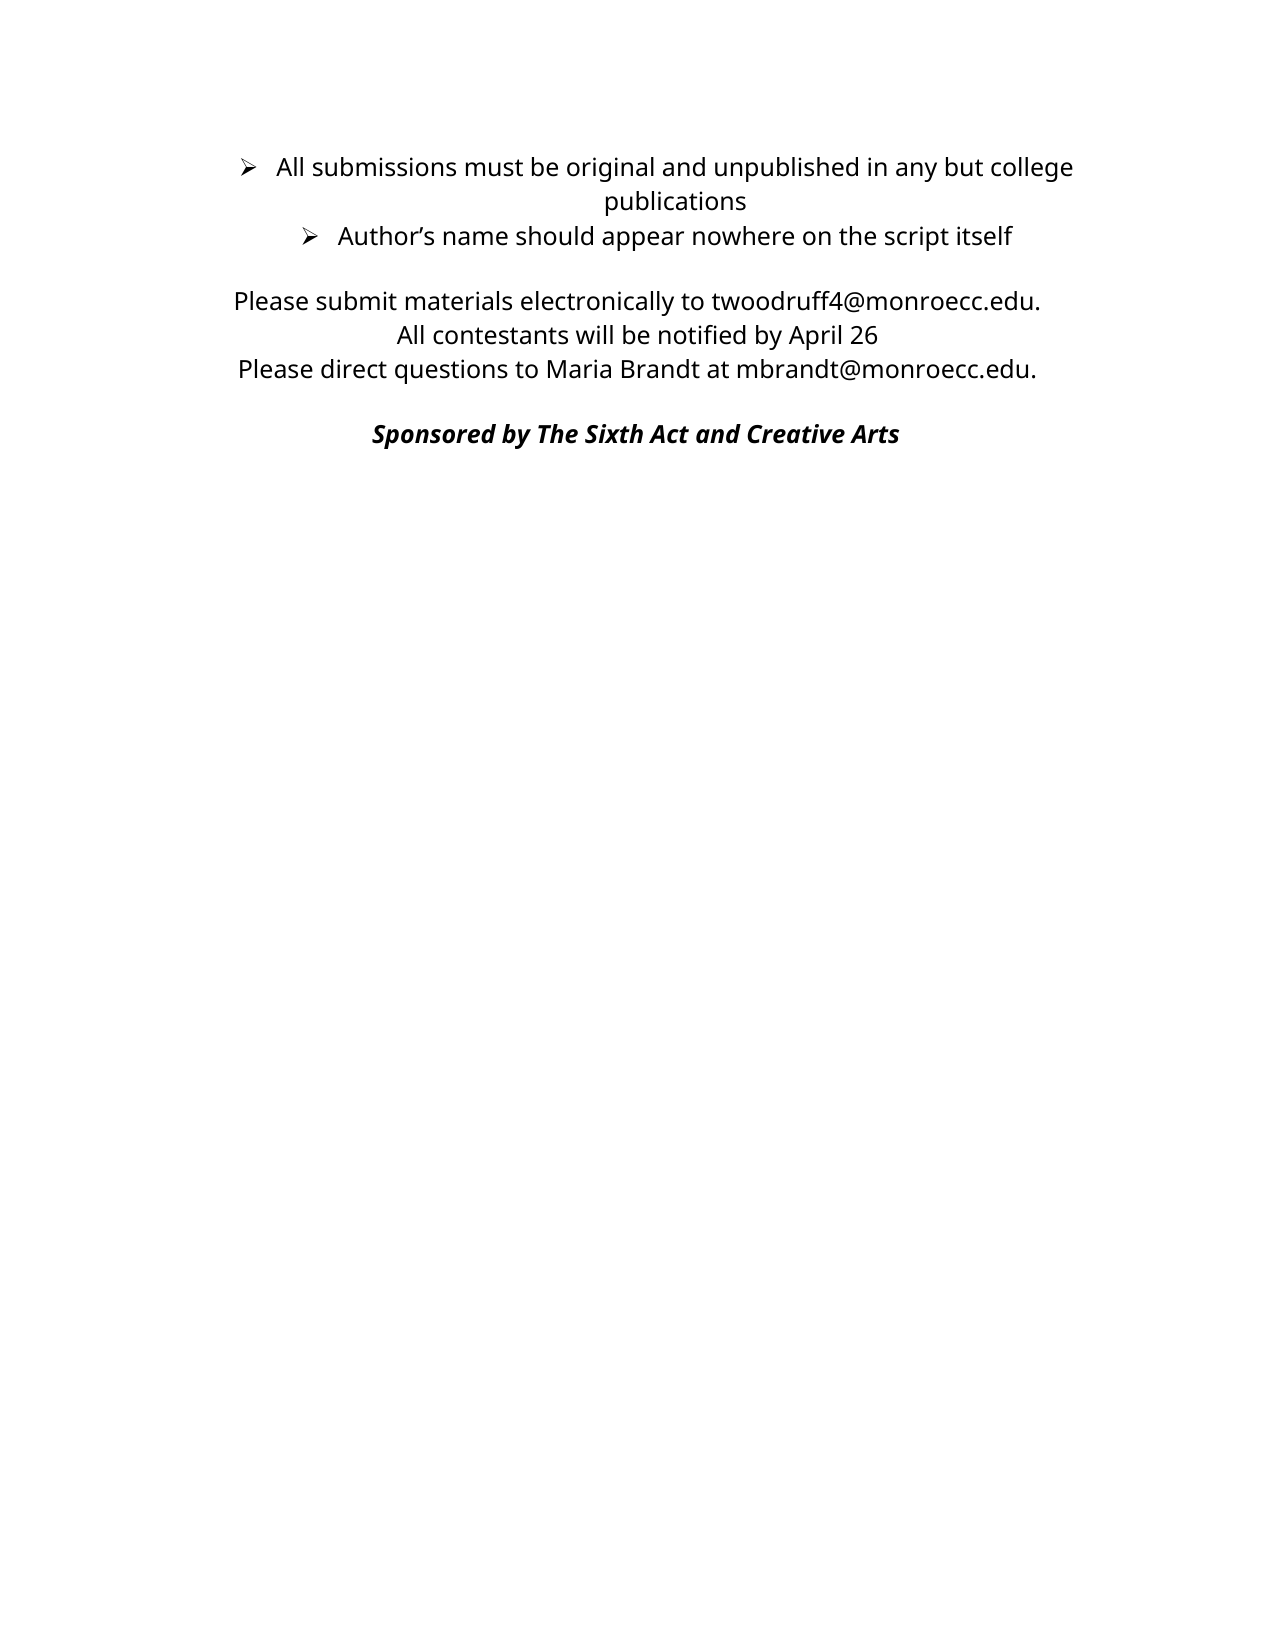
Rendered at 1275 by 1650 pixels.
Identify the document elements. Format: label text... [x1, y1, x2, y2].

text Please direct questions to Maria Brandt at mbrandt@monroecc.edu. [150, 352, 1125, 386]
text Please submit materials electronically to twoodruff4@monroecc.edu. [150, 283, 1125, 317]
list All submissions must be original and unpublished in any but college publications [187, 150, 1125, 218]
list Author’s name should appear nowhere on the script itself [187, 218, 1125, 252]
text Sponsored by The Sixth Act and Creative Arts [150, 417, 1125, 451]
text All contestants will be notified by April 26 [150, 317, 1125, 352]
